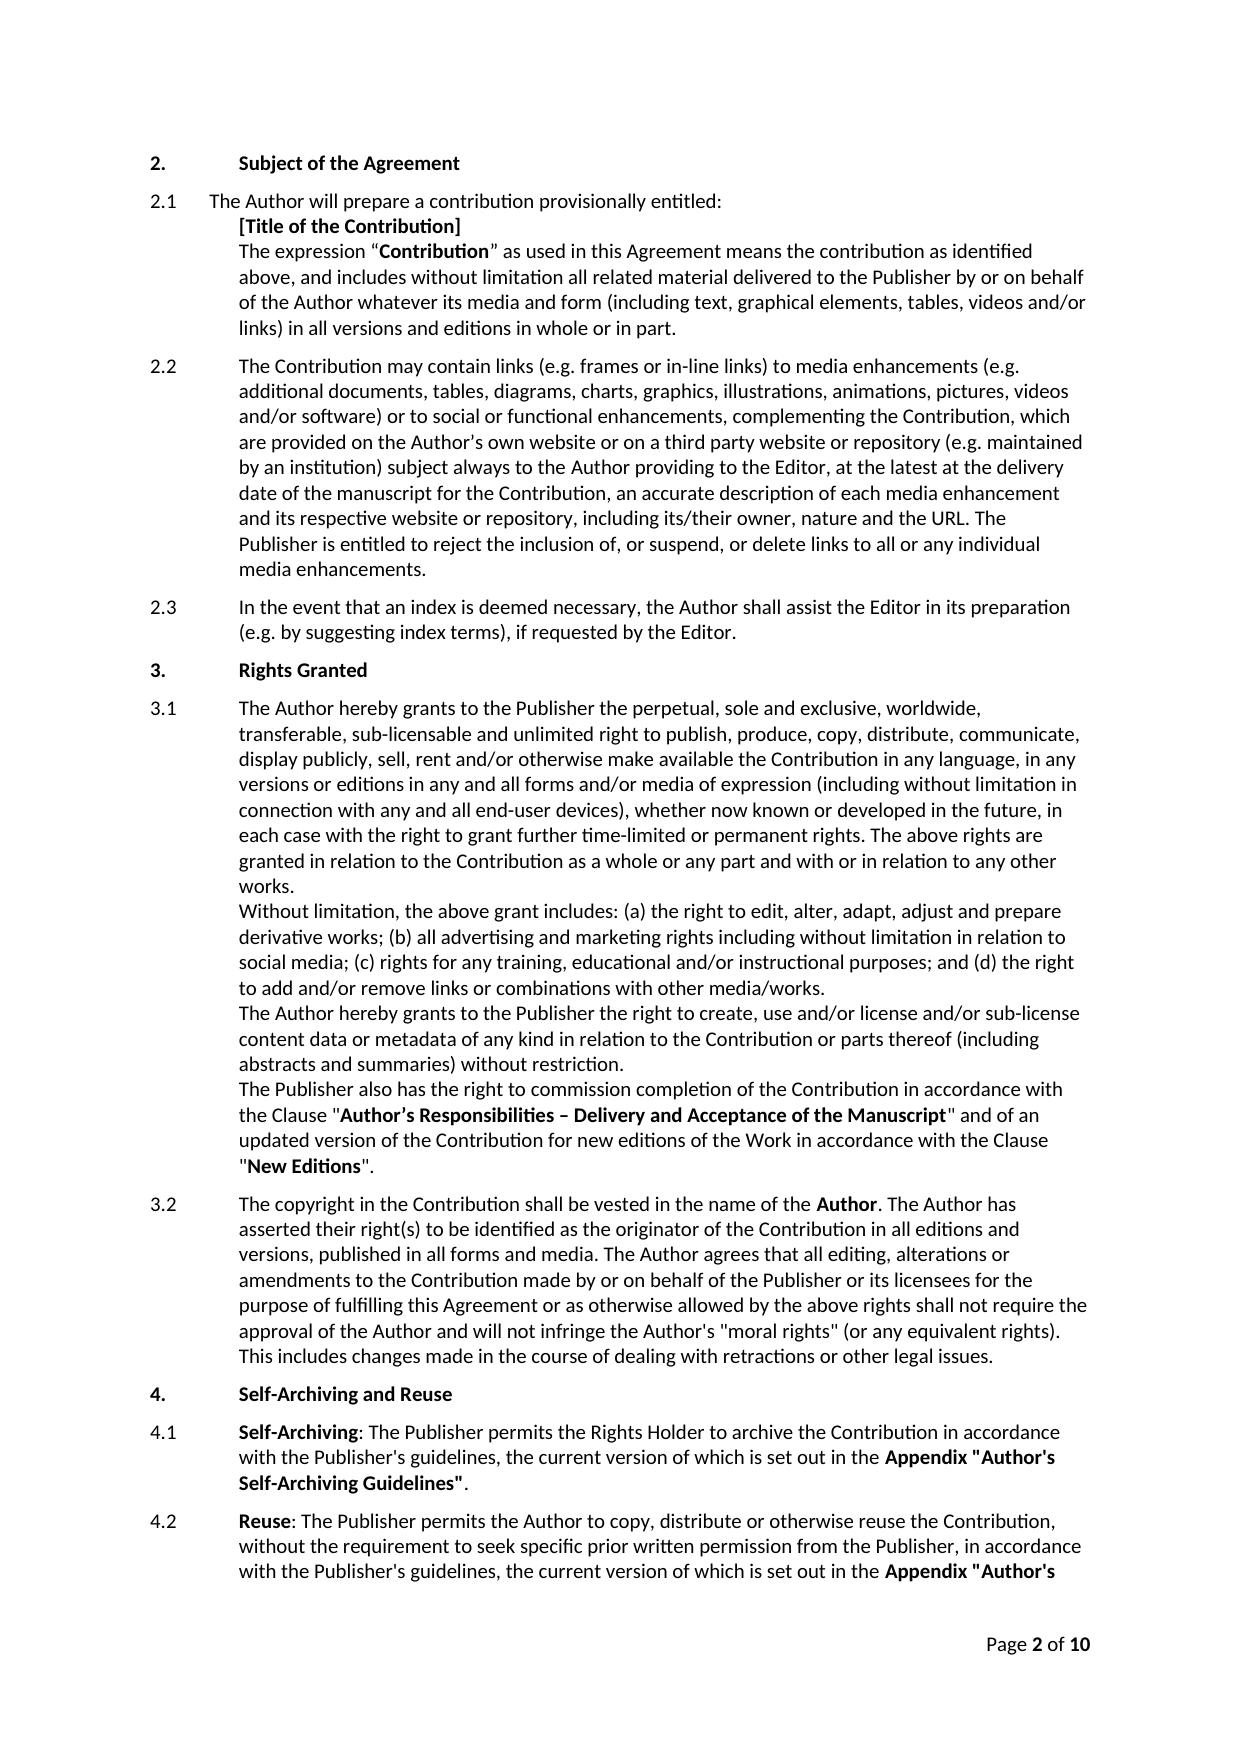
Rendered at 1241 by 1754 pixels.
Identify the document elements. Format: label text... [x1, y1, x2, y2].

list The Contribution may contain links (e.g. frames or in-line links) to media enhancements (e.g. additional documents, tables, diagrams, charts, graphics, illustrations, animations, pictures, videos and/or software) or to social or functional enhancements, complementing the Contribution, which are provided on the Author’s own website or on a third party website or repository (e.g. maintained by an institution) subject always to the providing to the Editor, at the latest at the delivery date of the manuscript for the Contribution, an accurate description of each media enhancement and its respective website or repository, including its/their owner, nature and the URL. The Publisher is entitled to reject the inclusion of, or suspend, or delete links to all or any individual media enhancements. [150, 353, 1090, 582]
list Self-Archiving and Reuse [150, 1381, 1090, 1407]
list The copyright in the Contribution shall be vested in the name of the Author. The Author has asserted their right(s) to be identified as the originator of the Contribution in all editions and versions, published in all forms and media. The Author agrees that all editing, alterations or amendments to the Contribution made by or on behalf of the Publisher or its licensees for the purpose of fulfilling this Agreement or as otherwise allowed by the above rights shall not require the approval of the Author and will not infringe the Author's "moral rights" (or any equivalent rights). This includes changes made in the course of dealing with retractions or other legal issues. [150, 1191, 1090, 1369]
list Rights Granted [150, 657, 1090, 683]
list The Author will prepare a contribution provisionally entitled: [Title of the Contribution] The expression “Contribution” as used in this Agreement means the contribution as identified above, and includes without limitation all related material delivered to the Publisher by or on behalf of the whatever its media and form (including text, graphical elements, tables, videos and/or links) in all versions and editions in whole or in part. [150, 188, 1090, 340]
list The hereby grants to the Publisher the perpetual, sole and exclusive, worldwide, transferable, sub-licensable and unlimited right to publish, produce, copy, distribute, communicate, display publicly, sell, rent and/or otherwise make available the Contribution in any language, in any versions or editions in any and all forms and/or media of expression (including without limitation in connection with any and all end-user devices), whether now known or developed in the future, in each case with the right to grant further time-limited or permanent rights. The above rights are granted in relation to the Contribution as a whole or any part and with or in relation to any other works. Without limitation, the above grant includes: (a) the right to edit, alter, adapt, adjust and prepare derivative works; (b) all advertising and marketing rights including without limitation in relation to social media; (c) rights for any training, educational and/or instructional purposes; and (d) the right to add and/or remove links or combinations with other media/works. The hereby grants to the Publisher the right to create, use and/or license and/or sub-license content data or metadata of any kind in relation to the Contribution or parts thereof (including abstracts and summaries) without restriction. The Publisher also has the right to commission completion of the Contribution in accordance with the Clause "’s Responsibilities – Delivery and Acceptance of the Manuscript" and of an updated version of the Contribution for new editions of the Work in accordance with the Clause "New Editions". [150, 695, 1090, 1178]
list Self-Archiving: The Publisher permits the Rights Holder to archive the Contribution in accordance with the Publisher's guidelines, the current version of which is set out in the Appendix "'s Self-Archiving Guidelines". [150, 1419, 1090, 1495]
list In the event that an index is deemed necessary, the Author shall assist the Editor in its preparation (e.g. by suggesting index terms), if requested by the Editor. [150, 594, 1090, 645]
list Subject of the Agreement [150, 150, 1090, 175]
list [150, 1508, 1090, 1584]
